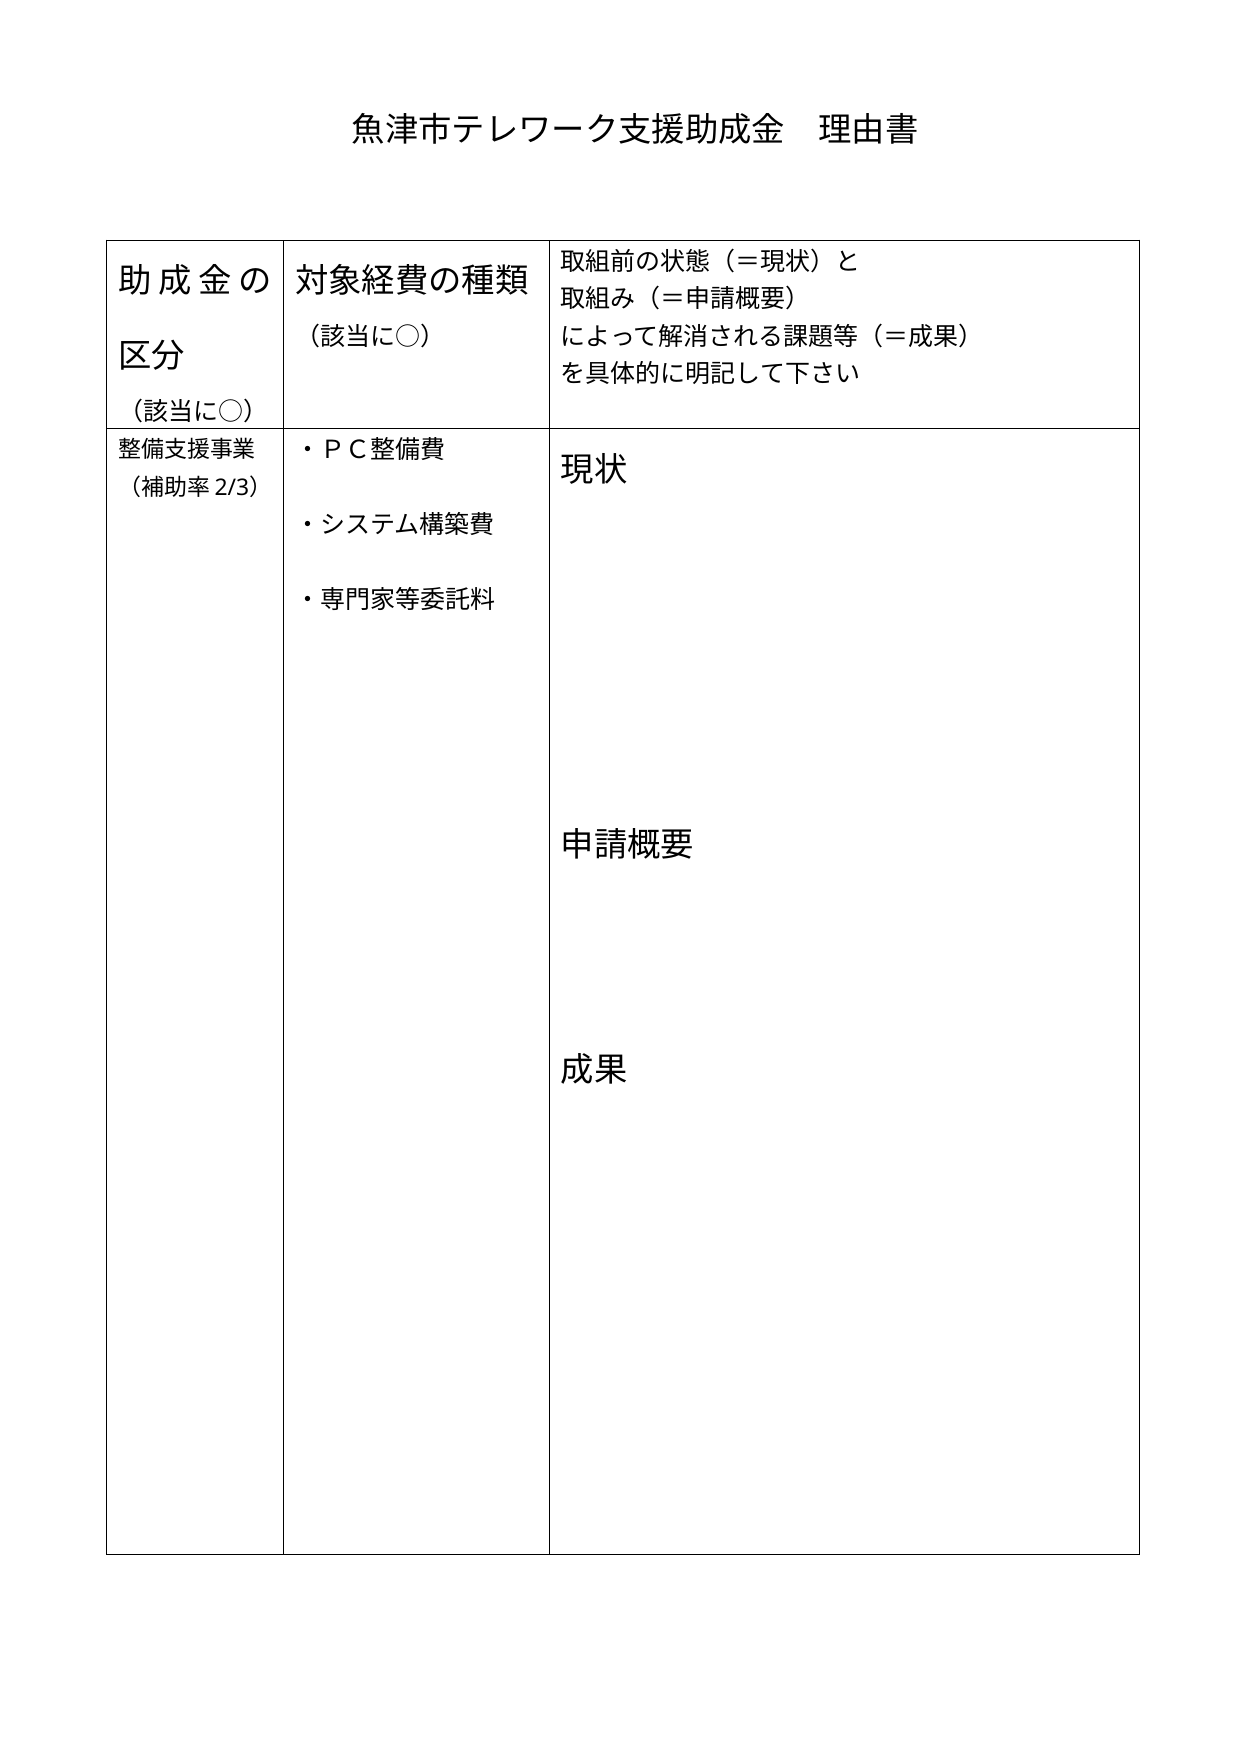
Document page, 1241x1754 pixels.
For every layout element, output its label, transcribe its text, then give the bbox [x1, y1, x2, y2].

table_header 対象経費の種類 （該当に○） [284, 241, 549, 428]
text 魚津市テレワーク支援助成金 理由書 [118, 89, 1152, 164]
table_header 助成金の区分 （該当に○） [107, 241, 283, 428]
table_cell 整備支援事業 （補助率2/3） [107, 429, 283, 1554]
table_cell ・ＰＣ整備費 ・システム構築費 ・専門家等委託料 [284, 429, 549, 1554]
table_cell 現状 申請概要 成果 [550, 429, 1139, 1554]
table_header 取組前の状態（＝現状）と 取組み（＝申請概要） によって解消される課題等（＝成果） を具体的に明記して下さい [550, 241, 1139, 428]
